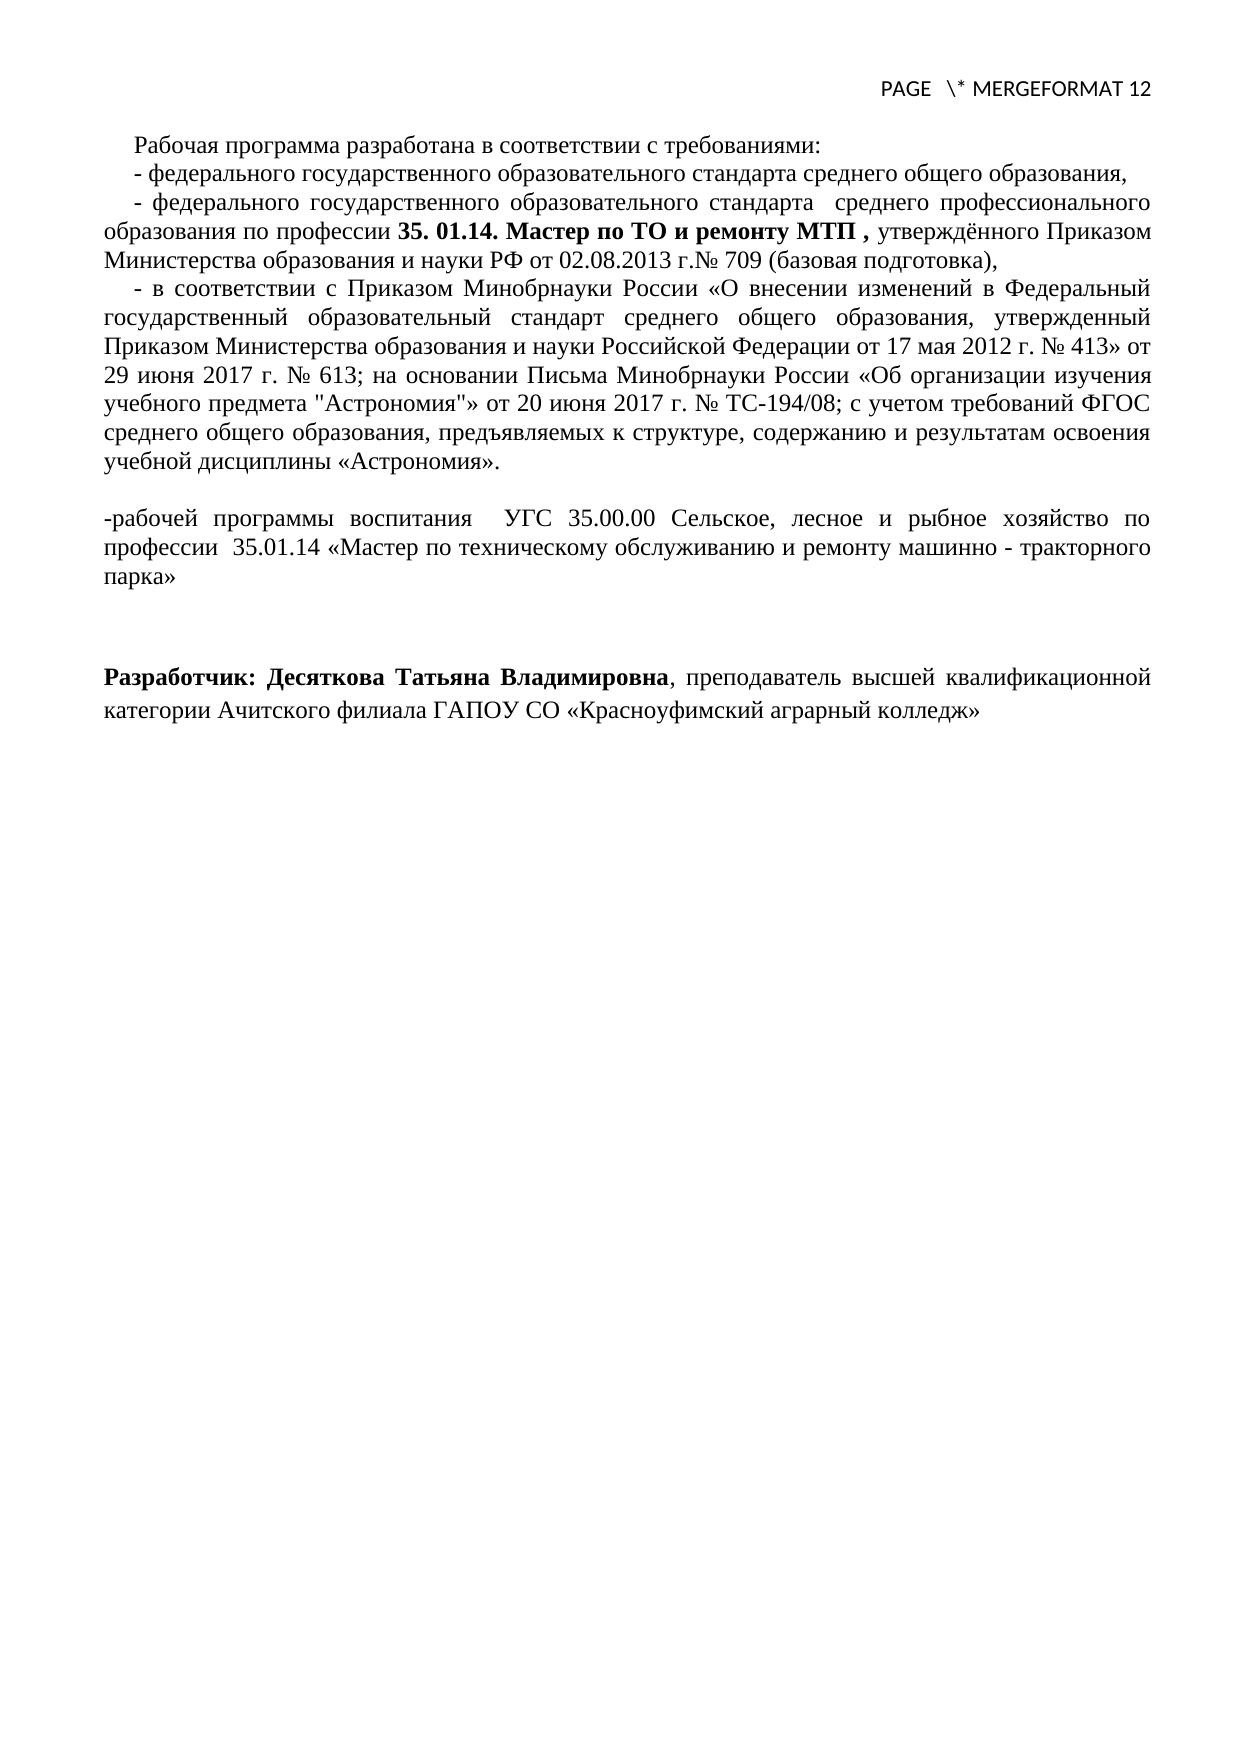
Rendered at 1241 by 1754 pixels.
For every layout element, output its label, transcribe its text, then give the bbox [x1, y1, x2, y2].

text - в соответствии с Приказом Минобрнауки России «О внесении изменений в Федеральный государственный образовательный стандарт среднего общего образования, утвержденный Приказом Министерства образования и науки Российской Федерации от 17 мая 2012 г. № 413» от 29 июня 2017 г. № 613; на основании Письма Минобрнауки России «Об организации изучения учебного предмета "Астрономия"» от 20 июня 2017 г. № ТС-194/08; с учетом требований ФГОС среднего общего образования, предъявляемых к структуре, содержанию и результатам освоения учебной дисциплины «Астрономия». [103, 273, 1152, 475]
text Разработчик: Десяткова Татьяна Владимировна, преподаватель высшей квалификационной категории Ачитского филиала ГАПОУ СО «Красноуфимский аграрный колледж» [103, 662, 1152, 723]
text - федерального государственного образовательного стандарта среднего профессионального образования по профессии 35. 01.14. Мастер по ТО и ремонту МТП , утверждённого Приказом Министерства образования и науки РФ от 02.08.2013 г.№ 709 (базовая подготовка), [103, 187, 1152, 273]
text Рабочая программа разработана в соответствии с требованиями: [103, 130, 1152, 158]
text - федерального государственного образовательного стандарта среднего общего образования, [103, 158, 1152, 187]
text -рабочей программы воспитания УГС 35.00.00 Сельское, лесное и рыбное хозяйство по профессии 35.01.14 «Мастер по техническому обслуживанию и ремонту машинно - тракторного парка» [103, 503, 1152, 590]
